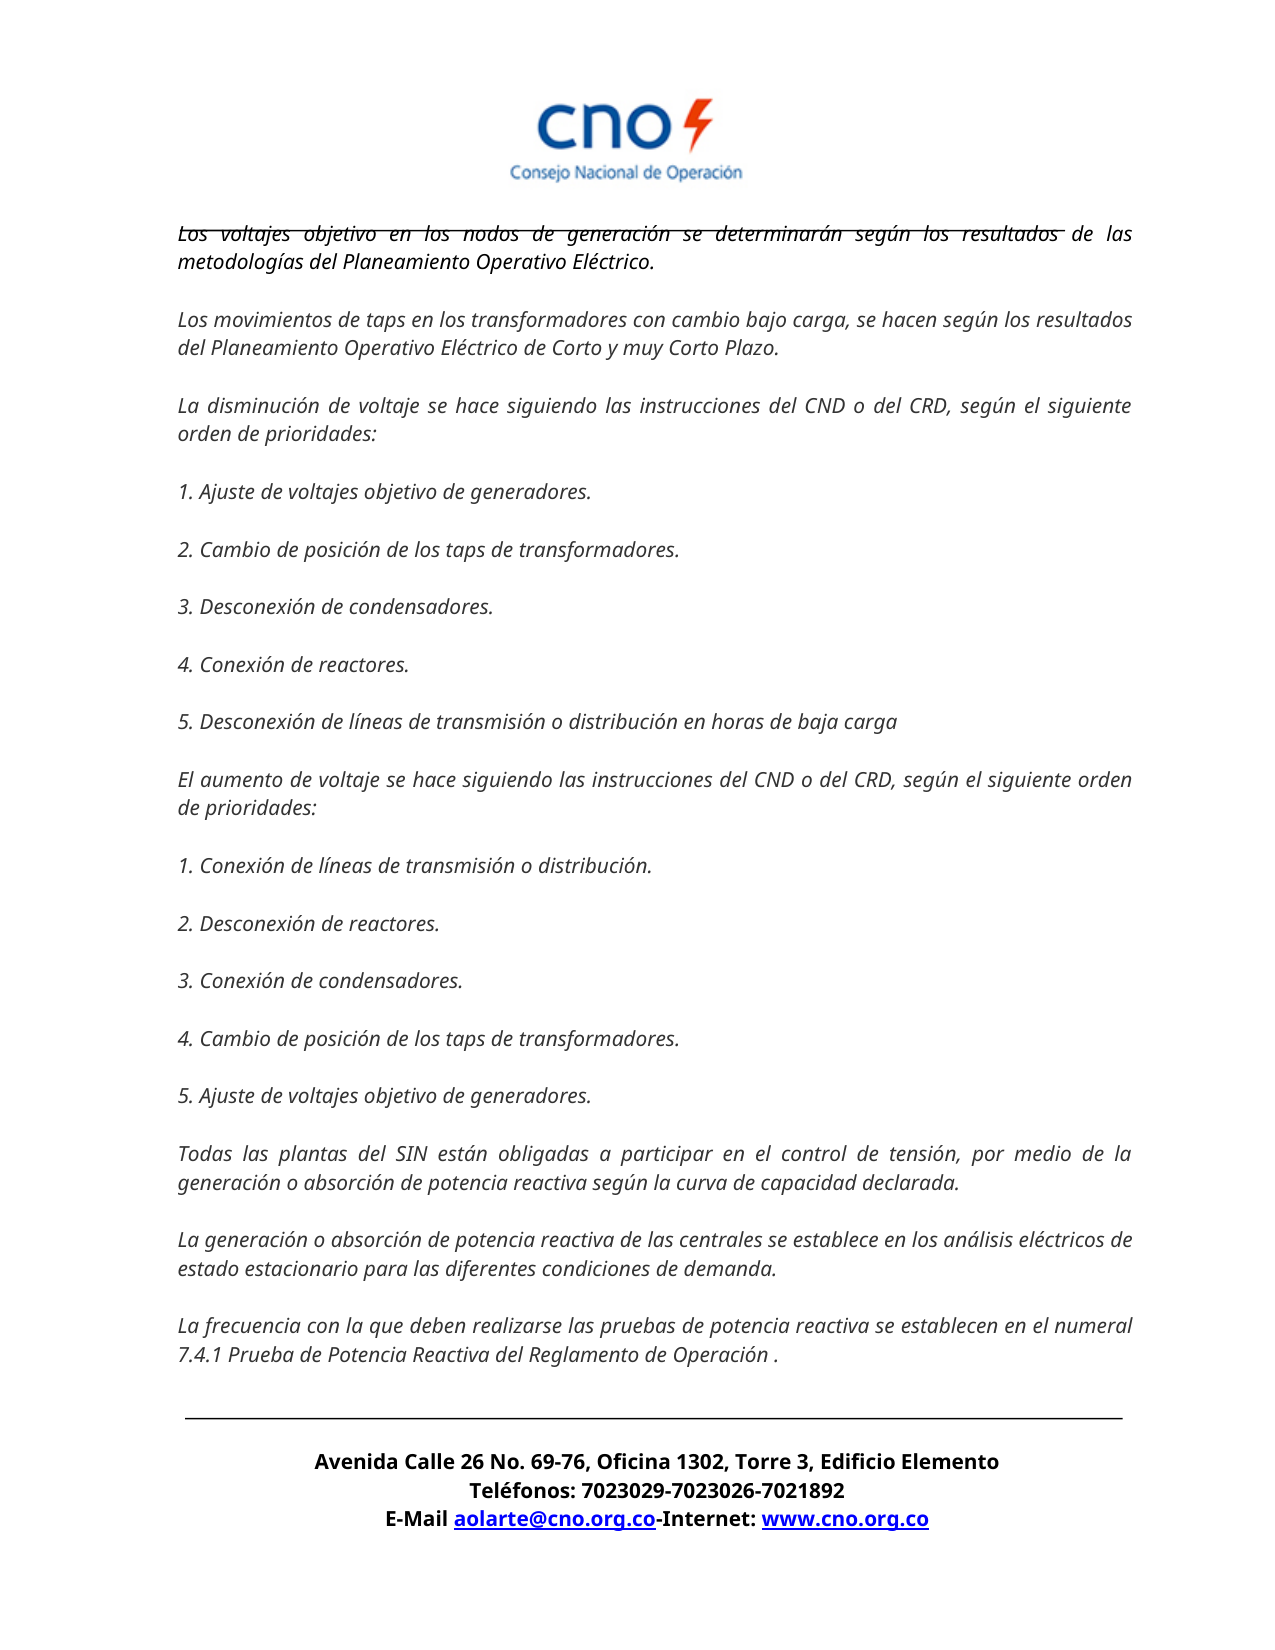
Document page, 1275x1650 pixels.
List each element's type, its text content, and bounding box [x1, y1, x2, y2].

text 5. Desconexión de líneas de transmisión o distribución en horas de baja carga [177, 707, 1137, 736]
text Los movimientos de taps en los transformadores con cambio bajo carga, se hacen según los resultados del Planeamiento Operativo Eléctrico de Corto y muy Corto Plazo. [177, 305, 1137, 362]
text 4. Cambio de posición de los taps de transformadores. [177, 1024, 1137, 1052]
text El aumento de voltaje se hace siguiendo las instrucciones del CND o del CRD, según el siguiente orden de prioridades: [177, 765, 1137, 822]
text 2. Cambio de posición de los taps de transformadores. [177, 535, 1137, 563]
picture [484, 88, 757, 191]
text La generación o absorción de potencia reactiva de las centrales se establece en los análisis eléctricos de estado estacionario para las diferentes condiciones de demanda. [177, 1225, 1137, 1282]
text La frecuencia con la que deben realizarse las pruebas de potencia reactiva se establecen en el numeral 7.4.1 Prueba de Potencia Reactiva del Reglamento de Operación . [177, 1311, 1137, 1368]
text Los voltajes objetivo en los nodos de generación se determinarán según los resultados de las metodologías del Planeamiento Operativo Eléctrico. [177, 219, 1137, 276]
text 3. Conexión de condensadores. [177, 966, 1137, 995]
text 2. Desconexión de reactores. [177, 909, 1137, 937]
text 1. Ajuste de voltajes objetivo de generadores. [177, 477, 1137, 506]
text 1. Conexión de líneas de transmisión o distribución. [177, 851, 1137, 879]
text La disminución de voltaje se hace siguiendo las instrucciones del CND o del CRD, según el siguiente orden de prioridades: [177, 391, 1137, 448]
text 4. Conexión de reactores. [177, 650, 1137, 678]
text 3. Desconexión de condensadores. [177, 592, 1137, 621]
text 5. Ajuste de voltajes objetivo de generadores. [177, 1082, 1137, 1110]
text Todas las plantas del SIN están obligadas a participar en el control de tensión, por medio de la generación o absorción de potencia reactiva según la curva de capacidad declarada. [177, 1139, 1137, 1196]
